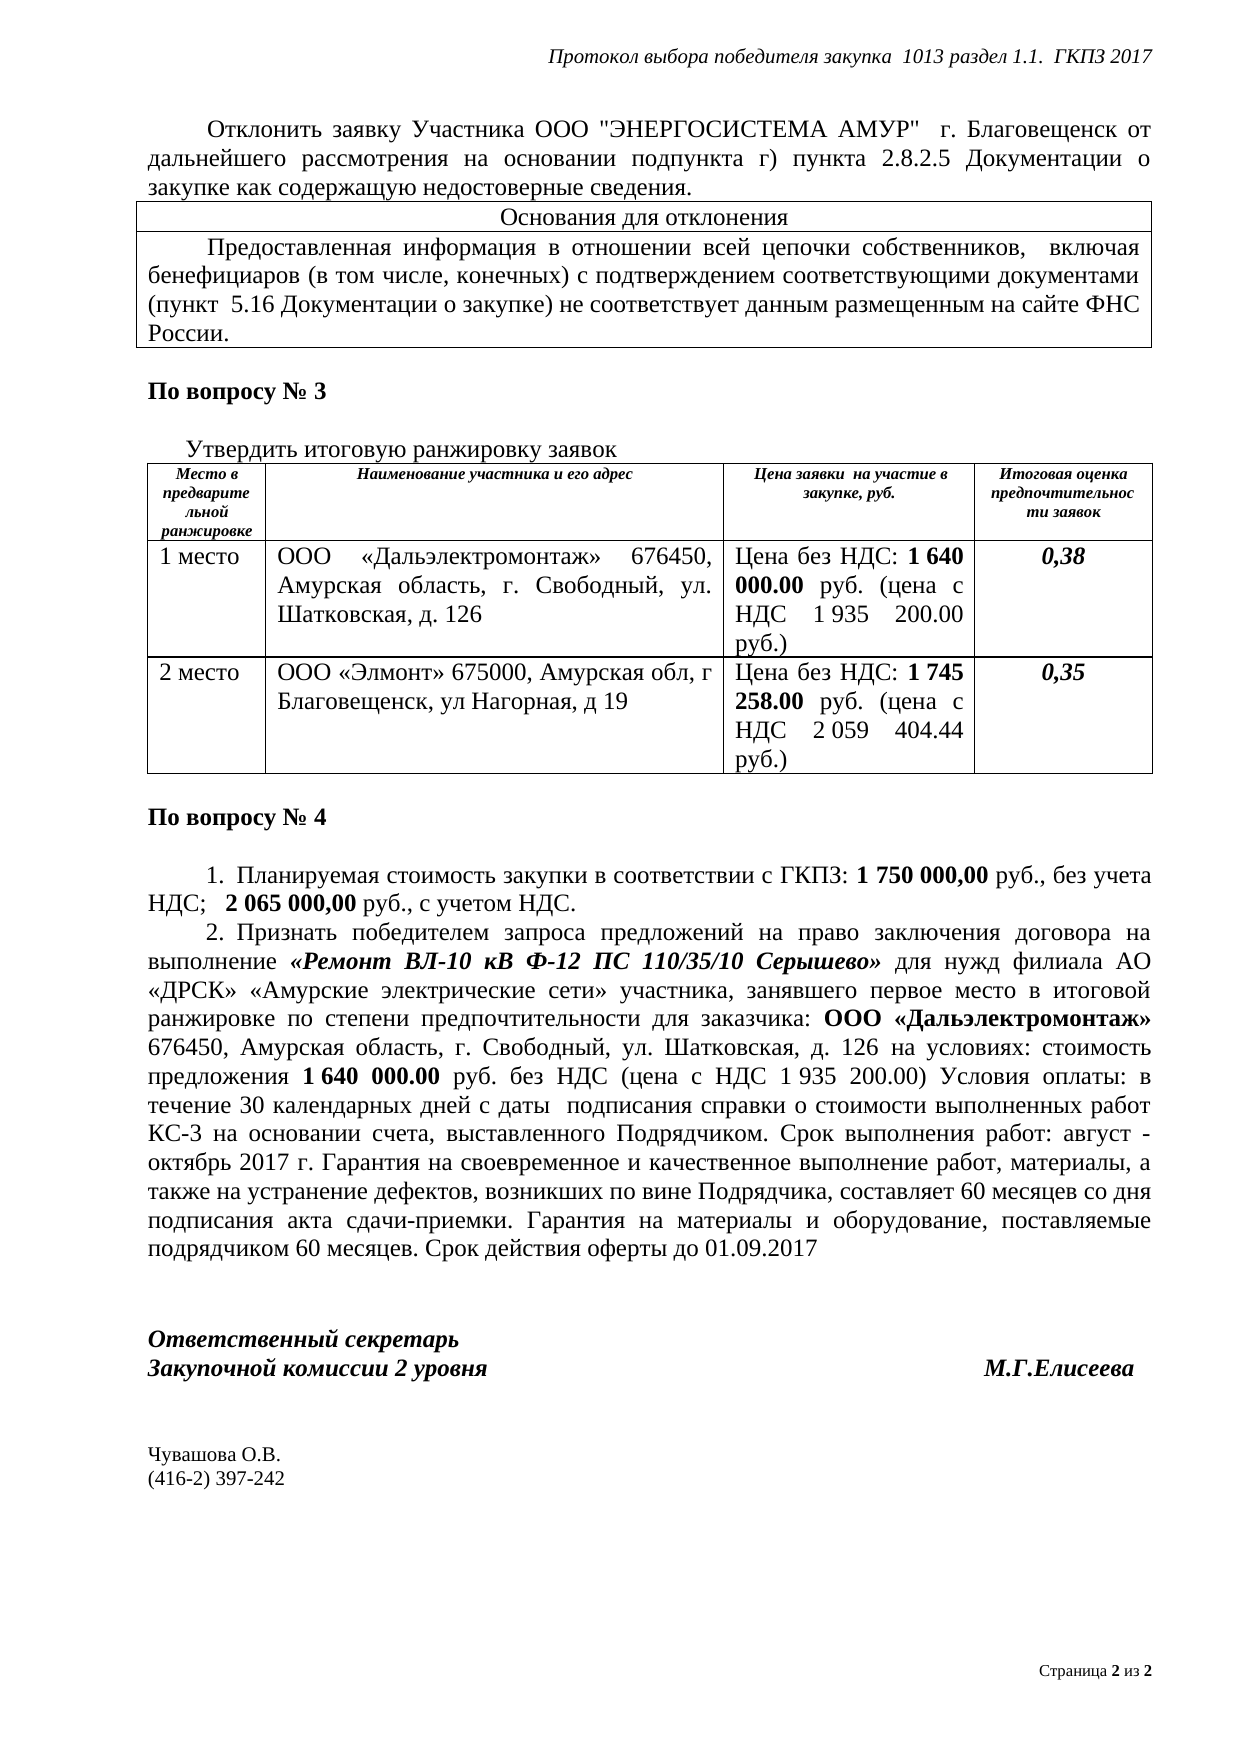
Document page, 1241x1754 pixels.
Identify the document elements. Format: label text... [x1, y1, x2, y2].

table_cell Цена без НДС: 1 745 258.00 руб. (цена с НДС 2 059 404.44 руб.) [724, 658, 974, 772]
table_header Место в предварительной ранжировке [148, 464, 265, 540]
list Утвердить итоговую ранжировку заявок [185, 434, 1152, 463]
table_cell 1 место [148, 541, 265, 656]
table_cell Предоставленная информация в отношении всей цепочки собственников, включая бенефициаров (в том числе, конечных) с подтверждением соответствующими документами (пункт 5.16 Документации о закупке) не соответствует данным размещенным на сайте ФНС России. [137, 232, 1151, 347]
list Признать победителем запроса предложений на право заключения договора на выполнение «Ремонт ВЛ-10 кВ Ф-12 ПС 110/35/10 Серышево» для нужд филиала АО «ДРСК» «Амурские электрические сети» участника, занявшего первое место в итоговой ранжировке по степени предпочтительности для заказчика: ООО «Дальэлектромонтаж» 676450, Амурская область, г. Свободный, ул. Шатковская, д. 126 на условиях: стоимость предложения 1 640 000.00 руб. без НДС (цена с НДС 1 935 200.00) Условия оплаты: в течение 30 календарных дней с даты подписания справки о стоимости выполненных работ КС-3 на основании счета, выставленного Подрядчиком. Срок выполнения работ: август - октябрь 2017 г. Гарантия на своевременное и качественное выполнение работ, материалы, а также на устранение дефектов, возникших по вине Подрядчика, составляет 60 месяцев со дня подписания акта сдачи-приемки. Гарантия на материалы и оборудование, поставляемые подрядчиком 60 месяцев. Срок действия оферты до 01.09.2017 [148, 917, 1152, 1262]
table_cell 2 место [148, 658, 265, 772]
text Закупочной комиссии 2 уровня М.Г.Елисеева [148, 1353, 1152, 1382]
table_header Основания для отклонения [137, 202, 1151, 231]
table_cell 0,38 [975, 541, 1152, 656]
list Планируемая стоимость закупки в соответствии с ГКПЗ: 1 750 000,00 руб., без учета НДС; 2 065 000,00 руб., с учетом НДС. [148, 860, 1152, 917]
table_cell ООО «Дальэлектромонтаж» 676450, Амурская область, г. Свободный, ул. Шатковская, д. 126 [266, 541, 723, 656]
text Ответственный секретарь [148, 1324, 1152, 1353]
text По вопросу № 3 [148, 376, 1152, 405]
table_cell Цена без НДС: 1 640 000.00 руб. (цена с НДС 1 935 200.00 руб.) [724, 541, 974, 656]
table_header Наименование участника и его адрес [266, 464, 723, 540]
table_header Итоговая оценка предпочтительности заявок [975, 464, 1152, 540]
text (416-2) 397-242 [148, 1466, 1152, 1490]
text Отклонить заявку Участника ООО "ЭНЕРГОСИСТЕМА АМУР" г. Благовещенск от дальнейшего рассмотрения на основании подпункта г) пункта 2.8.2.5 Документации о закупке как содержащую недостоверные сведения. [148, 114, 1152, 201]
text По вопросу № 4 [148, 802, 1152, 831]
table_cell ООО «Элмонт» 675000, Амурская обл, г Благовещенск, ул Нагорная, д 19 [266, 658, 723, 772]
text Чувашова О.В. [148, 1442, 1152, 1466]
table_cell 0,35 [975, 658, 1152, 772]
table_header Цена заявки на участие в закупке, руб. [724, 464, 974, 540]
